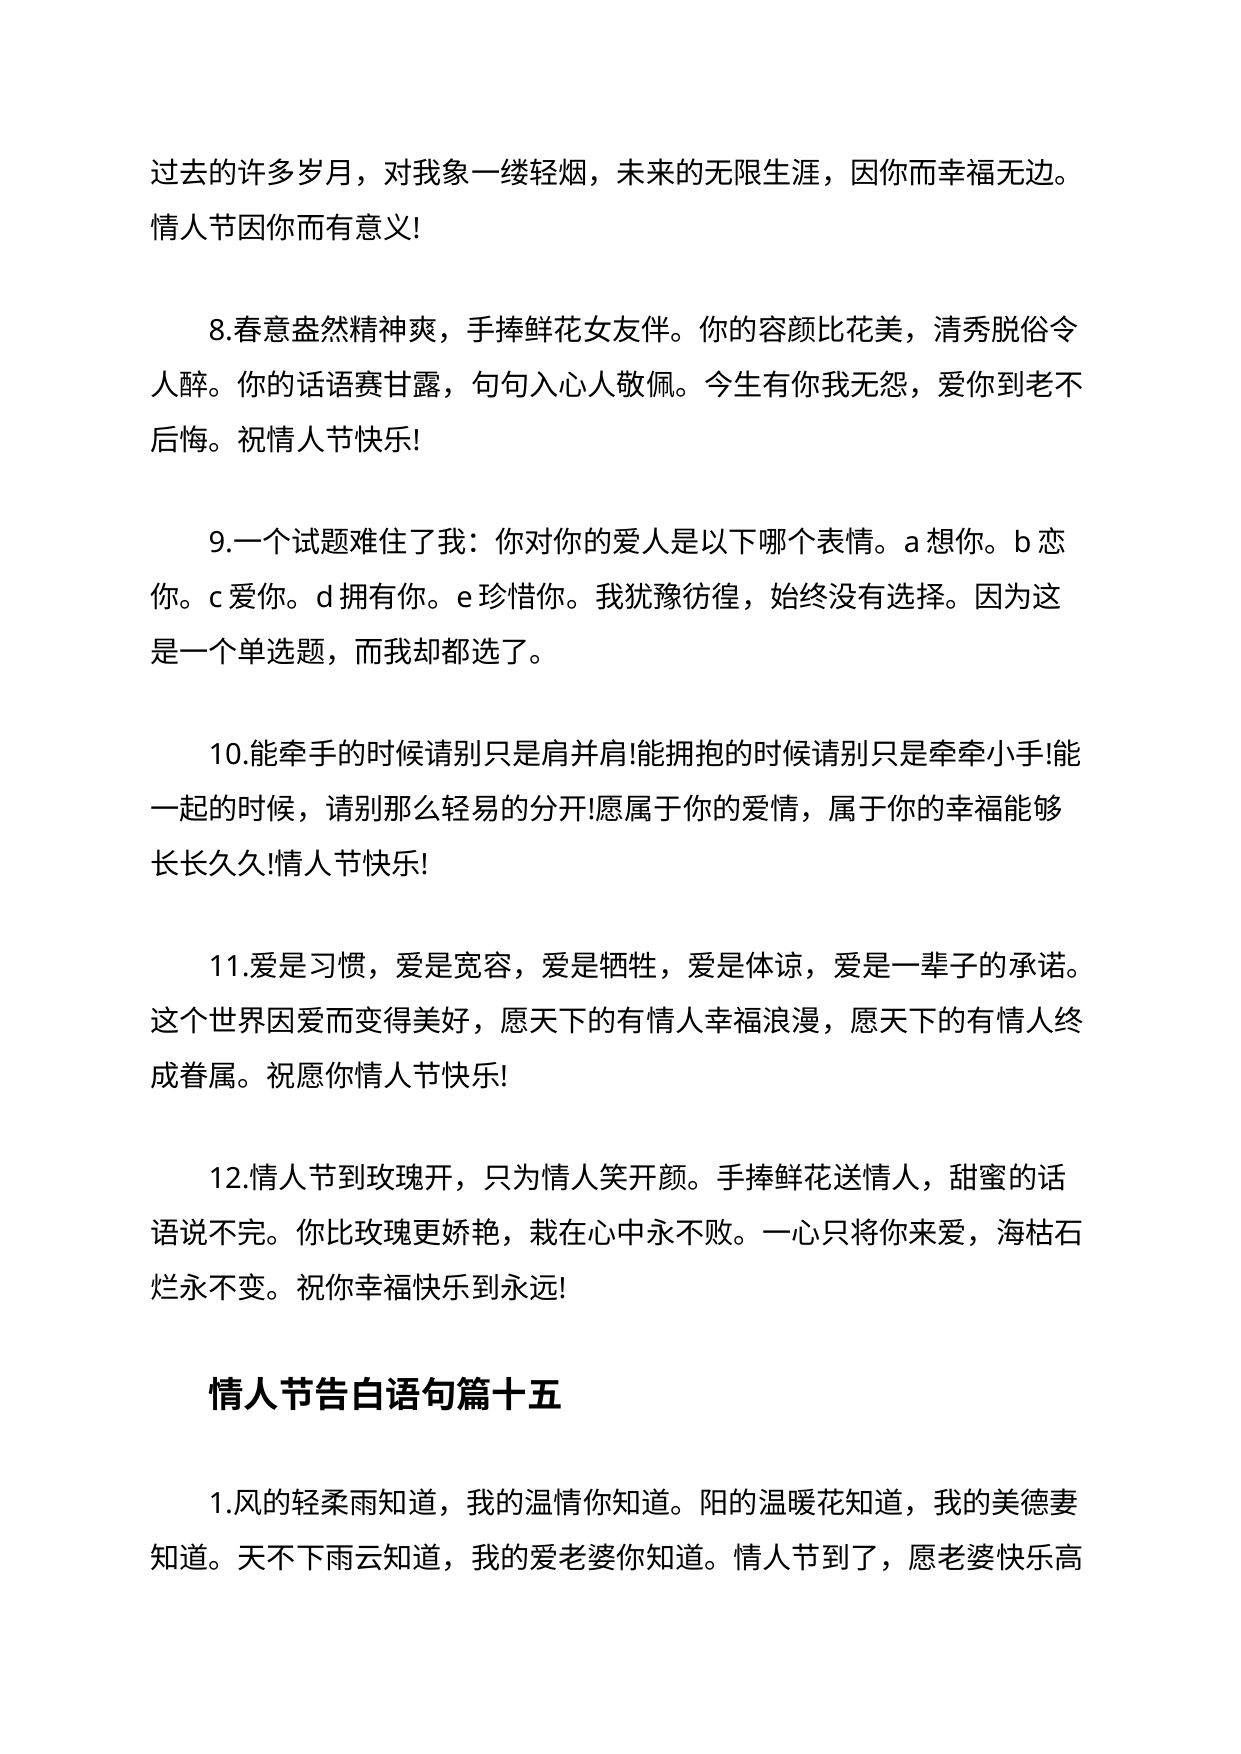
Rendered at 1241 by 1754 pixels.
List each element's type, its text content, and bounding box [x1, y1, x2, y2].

text 11.爱是习惯，爱是宽容，爱是牺牲，爱是体谅，爱是一辈子的承诺。这个世界因爱而变得美好，愿天下的有情人幸福浪漫，愿天下的有情人终成眷属。祝愿你情人节快乐! [150, 942, 1090, 1095]
text 9.一个试题难住了我：你对你的爱人是以下哪个表情。a想你。b恋你。c爱你。d拥有你。e珍惜你。我犹豫彷徨，始终没有选择。因为这是一个单选题，而我却都选了。 [150, 519, 1090, 671]
text 8.春意盎然精神爽，手捧鲜花女友伴。你的容颜比花美，清秀脱俗令人醉。你的话语赛甘露，句句入心人敬佩。今生有你我无怨，爱你到老不后悔。祝情人节快乐! [150, 307, 1090, 459]
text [150, 1480, 1090, 1577]
text 情人节告白语句篇十五 [150, 1366, 1090, 1417]
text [150, 150, 1090, 247]
text 10.能牵手的时候请别只是肩并肩!能拥抱的时候请别只是牵牵小手!能一起的时候，请别那么轻易的分开!愿属于你的爱情，属于你的幸福能够长长久久!情人节快乐! [150, 731, 1090, 883]
text 12.情人节到玫瑰开，只为情人笑开颜。手捧鲜花送情人，甜蜜的话语说不完。你比玫瑰更娇艳，栽在心中永不败。一心只将你来爱，海枯石烂永不变。祝你幸福快乐到永远! [150, 1154, 1090, 1307]
